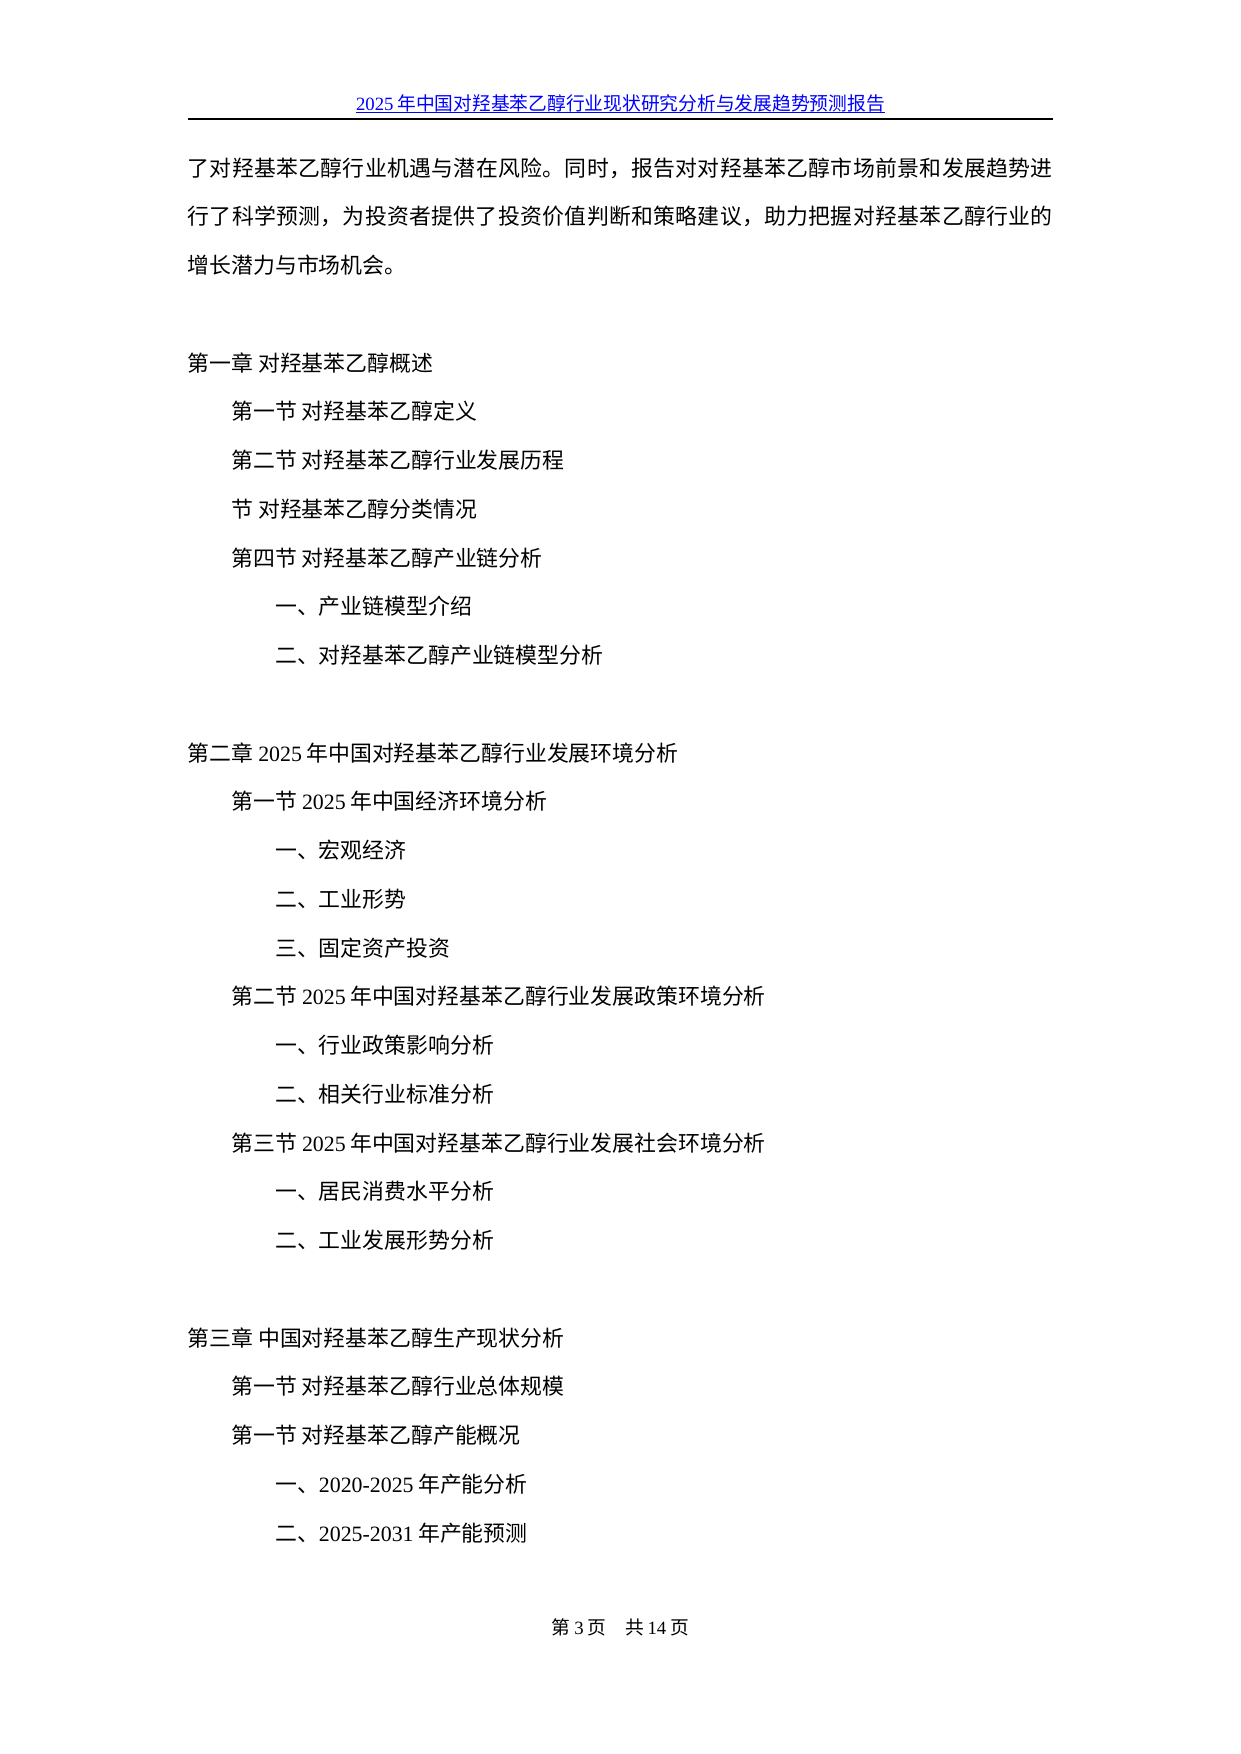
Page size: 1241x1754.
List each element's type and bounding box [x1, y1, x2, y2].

text [187, 150, 1053, 1548]
